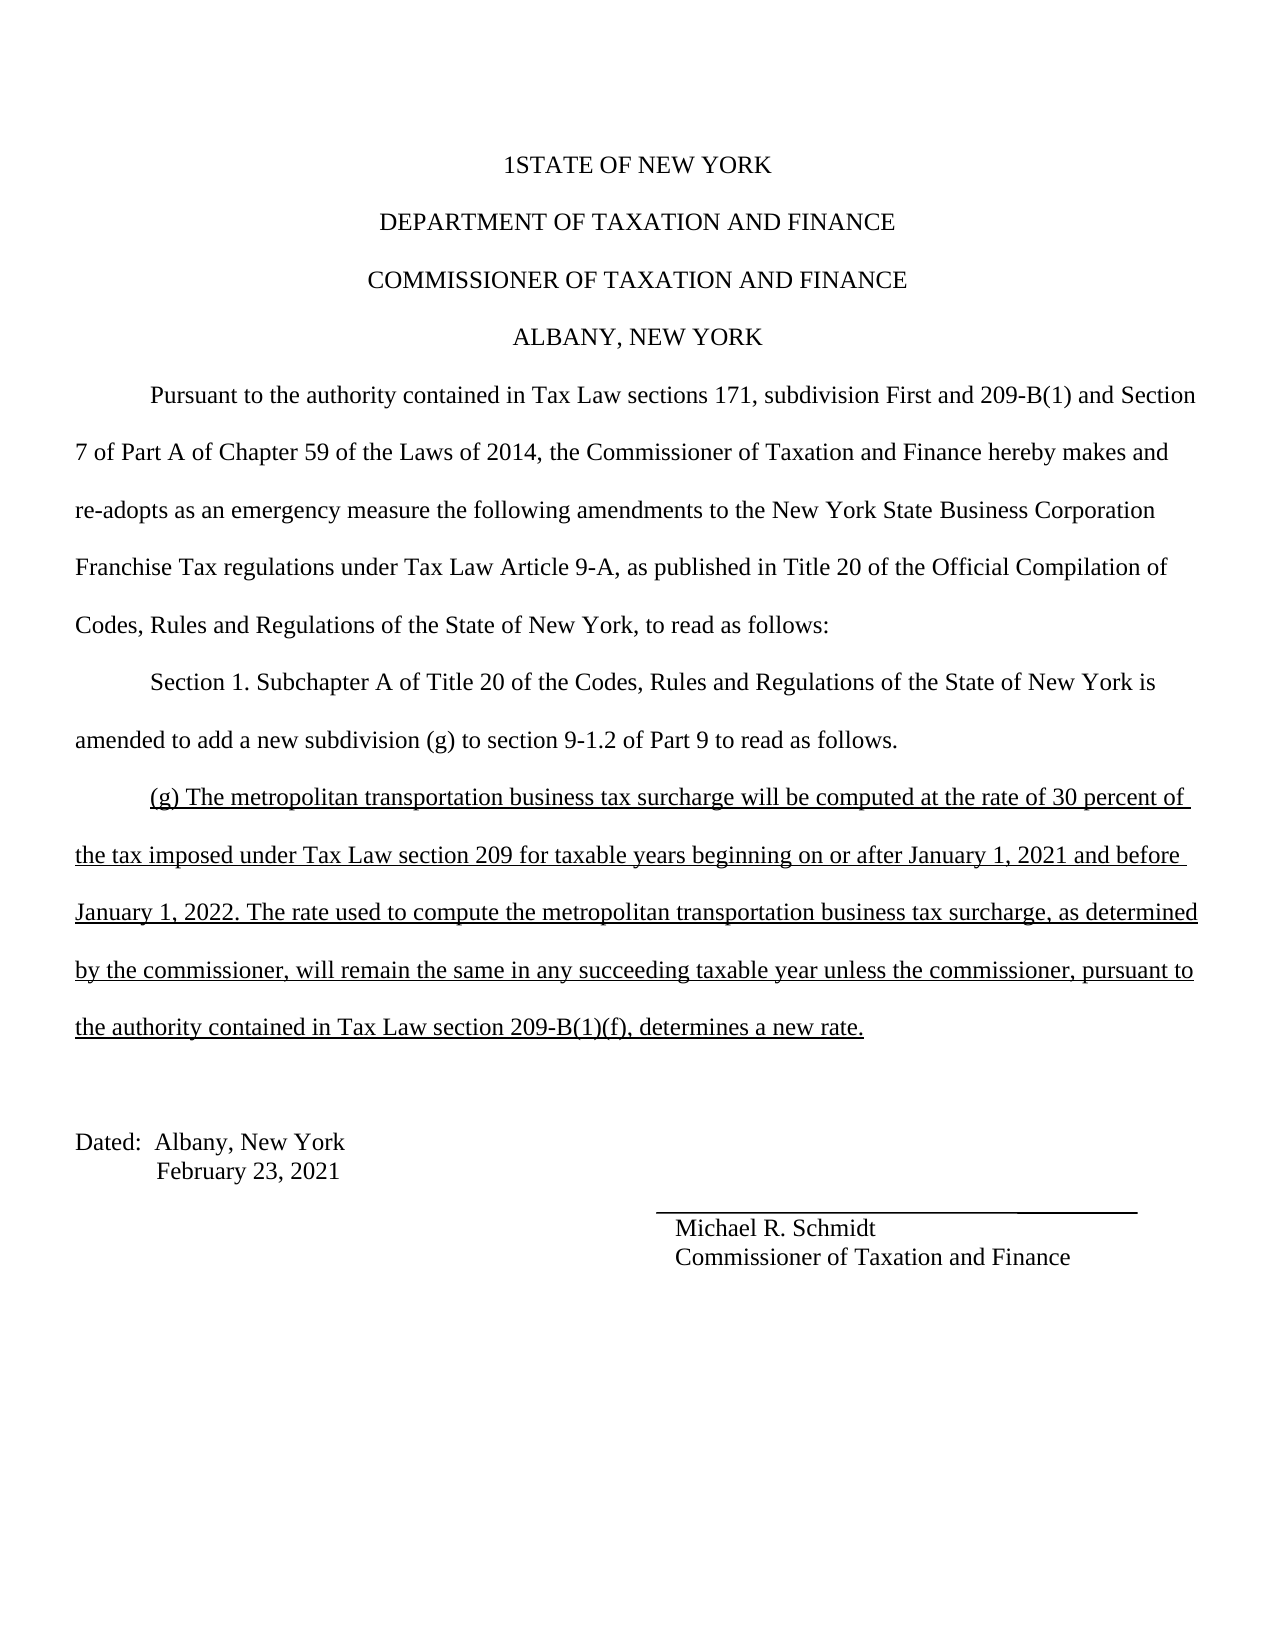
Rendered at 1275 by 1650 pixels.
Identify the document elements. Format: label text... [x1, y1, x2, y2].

text Commissioner of Taxation and Finance [75, 1242, 1200, 1271]
text Pursuant to the authority contained in Tax Law sections 171, subdivision First and 209-B(1) and Section 7 of Part A of Chapter 59 of the Laws of 2014, the Commissioner of Taxation and Finance hereby makes and re-adopts as an emergency measure the following amendments to the New York State Business Corporation Franchise Tax regulations under Tax Law Article 9-A, as published in Title 20 of the Official Compilation of Codes, Rules and Regulations of the State of New York, to read as follows: [75, 380, 1200, 639]
text ALBANY, NEW YORK [75, 322, 1200, 351]
text (g) The metropolitan transportation business tax surcharge will be computed at the rate of 30 percent of the tax imposed under Tax Law section 209 for taxable years beginning on or after January 1, 2021 and before January 1, 2022. The rate used to compute the metropolitan transportation business tax surcharge, as determined by the commissioner, will remain the same in any succeeding taxable year unless the commissioner, pursuant to the authority contained in Tax Law section 209-B(1)(f), determines a new rate. [75, 782, 1200, 1041]
text Michael R. Schmidt [75, 1213, 1200, 1242]
text COMMISSIONER OF TAXATION AND FINANCE [75, 265, 1200, 294]
text February 23, 2021 [75, 1156, 1200, 1185]
text Section 1. Subchapter A of Title 20 of the Codes, Rules and Regulations of the State of New York is amended to add a new subdivision (g) to section 9-1.2 of Part 9 to read as follows. [75, 667, 1200, 754]
text STATE OF NEW YORK [75, 150, 1200, 179]
text Dated: Albany, New York [75, 1127, 1200, 1156]
text DEPARTMENT OF TAXATION AND FINANCE [75, 207, 1200, 236]
